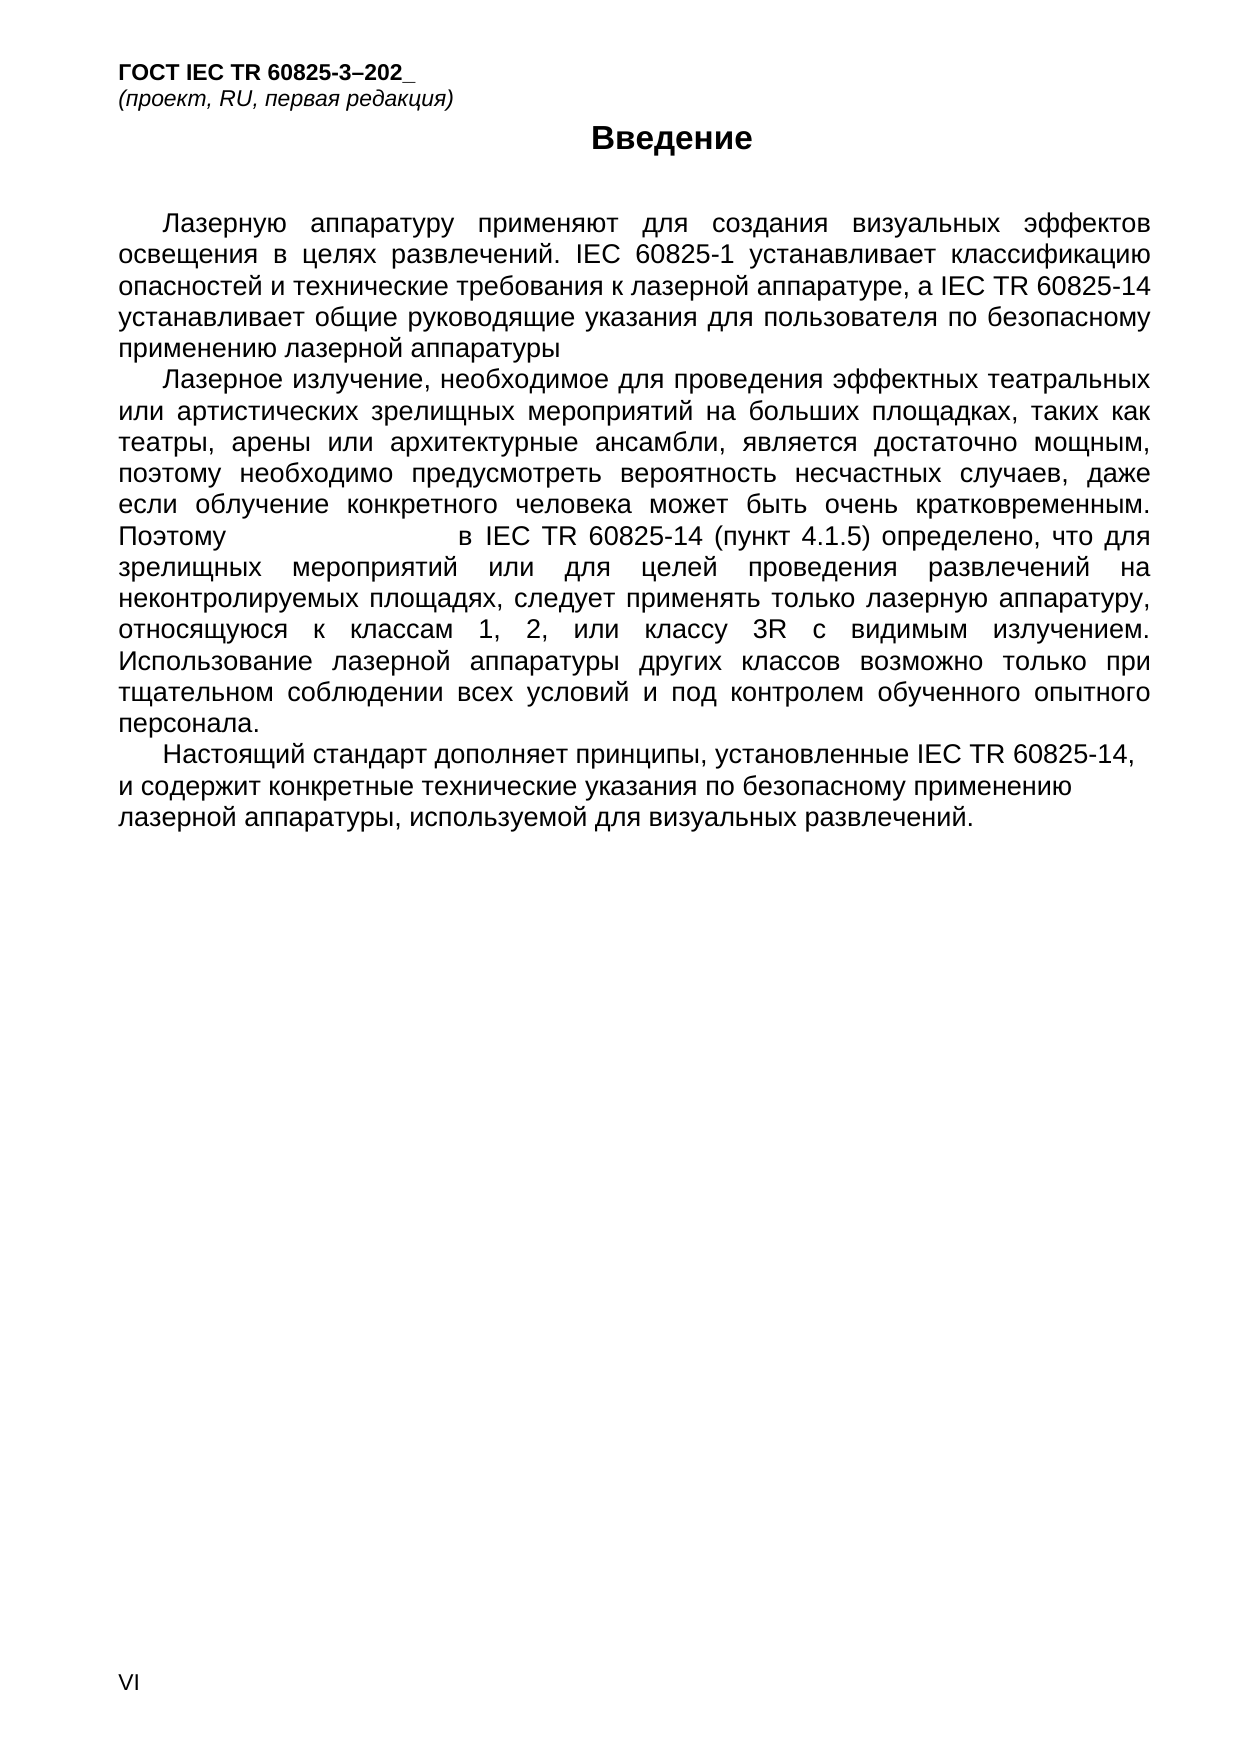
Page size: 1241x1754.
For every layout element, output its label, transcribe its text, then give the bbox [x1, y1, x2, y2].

text Лазерное излучение, необходимое для проведения эффектных театральных или артистических зрелищных мероприятий на больших площадках, таких как театры, арены или архитектурные ансамбли, является достаточно мощным, поэтому необходимо предусмотреть вероятность несчастных случаев, даже если облучение конкретного человека может быть очень кратковременным. Поэтому в IEC TR 60825-14 (пункт 4.1.5) определено, что для зрелищных мероприятий или для целей проведения развлечений на неконтролируемых площадях, следует применять только лазерную аппаратуру, относящуюся к классам 1, 2, или классу 3R с видимым излучением. Использование лазерной аппаратуры других классов возможно только при тщательном соблюдении всех условий и под контролем обученного опытного персонала. [118, 363, 1152, 738]
text Введение [118, 118, 1152, 157]
text Лазерную аппаратуру применяют для создания визуальных эффектов освещения в целях развлечений. IEC 60825-1 устанавливает классификацию опасностей и технические требования к лазерной аппаратуре, а IEC TR 60825-14 устанавливает общие руководящие указания для пользователя по безопасному применению лазерной аппаратуры [118, 207, 1152, 363]
text Настоящий стандарт дополняет принципы, установленные IEC TR 60825-14, и содержит конкретные технические указания по безопасному применению лазерной аппаратуры, используемой для визуальных развлечений. [118, 738, 1152, 832]
